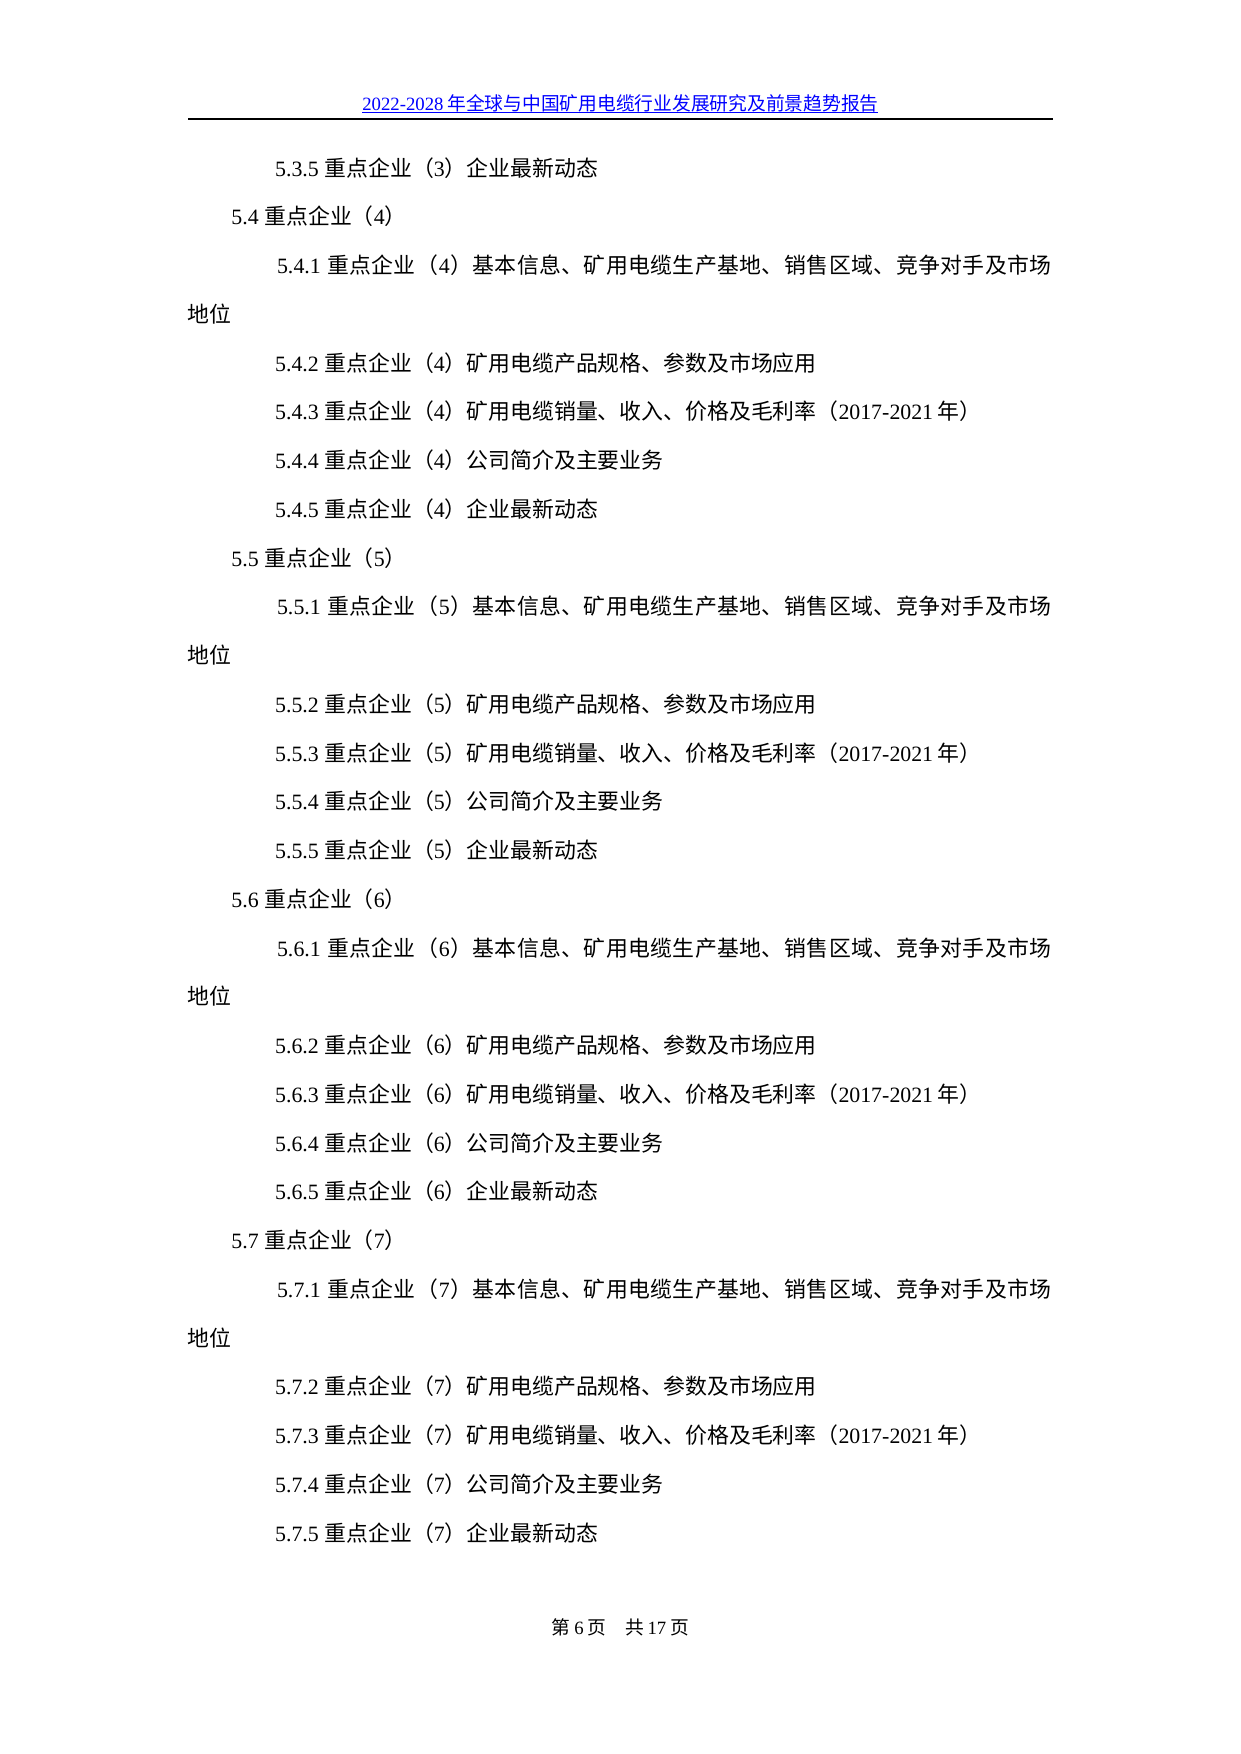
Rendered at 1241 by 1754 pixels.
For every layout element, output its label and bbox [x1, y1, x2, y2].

text [187, 150, 1053, 1548]
